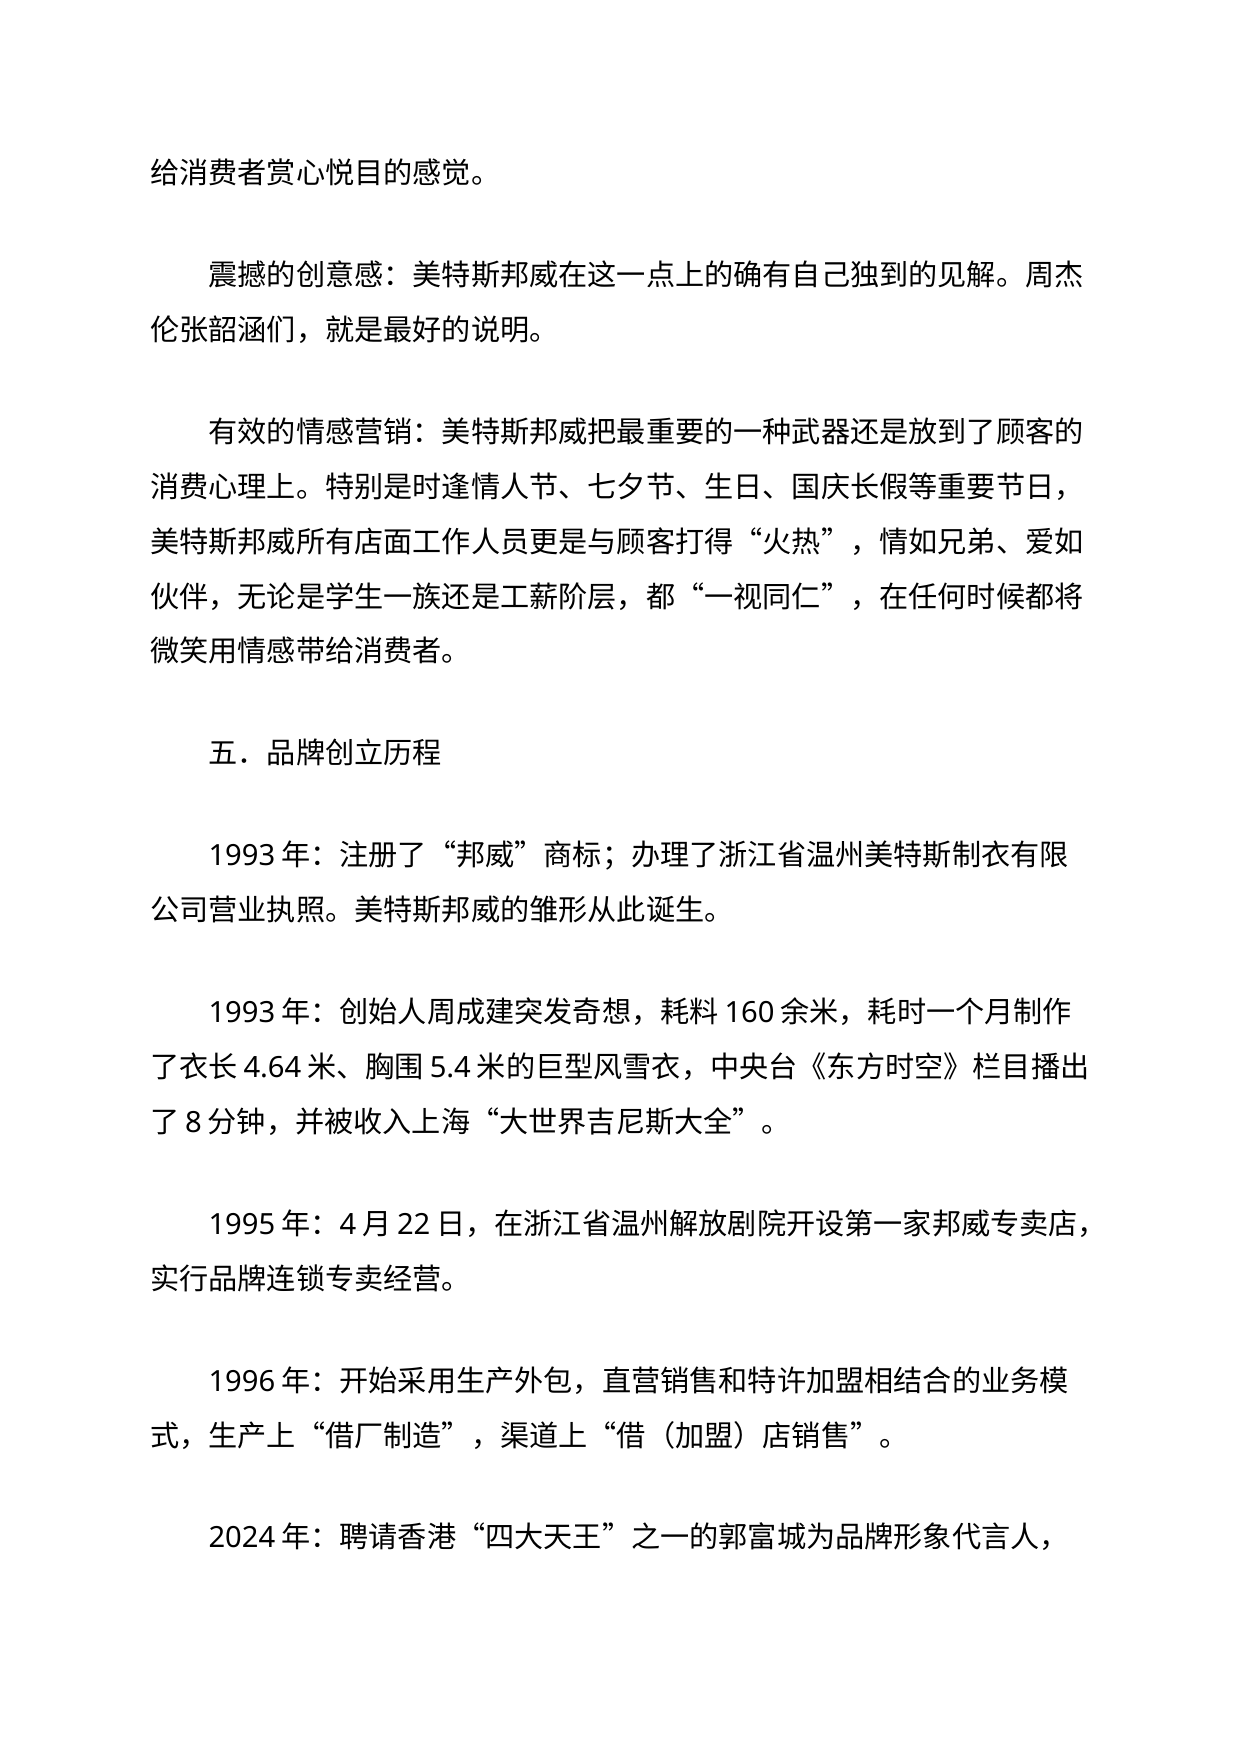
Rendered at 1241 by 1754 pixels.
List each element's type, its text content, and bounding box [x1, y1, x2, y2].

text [150, 1514, 1090, 1556]
text 有效的情感营销：美特斯邦威把最重要的一种武器还是放到了顾客的消费心理上。特别是时逢情人节、七夕节、生日、国庆长假等重要节日，美特斯邦威所有店面工作人员更是与顾客打得“火热”，情如兄弟、爱如伙伴，无论是学生一族还是工薪阶层，都“一视同仁”，在任何时候都将微笑用情感带给消费者。 [150, 408, 1090, 670]
text 1995年：4月22日，在浙江省温州解放剧院开设第一家邦威专卖店，实行品牌连锁专卖经营。 [150, 1200, 1090, 1298]
text 1993年：注册了“邦威”商标；办理了浙江省温州美特斯制衣有限公司营业执照。美特斯邦威的雏形从此诞生。 [150, 832, 1090, 929]
text 1996年：开始采用生产外包，直营销售和特许加盟相结合的业务模式，生产上“借厂制造”，渠道上“借（加盟）店销售”。 [150, 1357, 1090, 1454]
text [150, 150, 1090, 192]
text 1993年：创始人周成建突发奇想，耗料160余米，耗时一个月制作了衣长4.64米、胸围5.4米的巨型风雪衣，中央台《东方时空》栏目播出了8分钟，并被收入上海“大世界吉尼斯大全”。 [150, 988, 1090, 1141]
text 震撼的创意感：美特斯邦威在这一点上的确有自己独到的见解。周杰伦张韶涵们，就是最好的说明。 [150, 252, 1090, 349]
text 五．品牌创立历程 [150, 730, 1090, 772]
